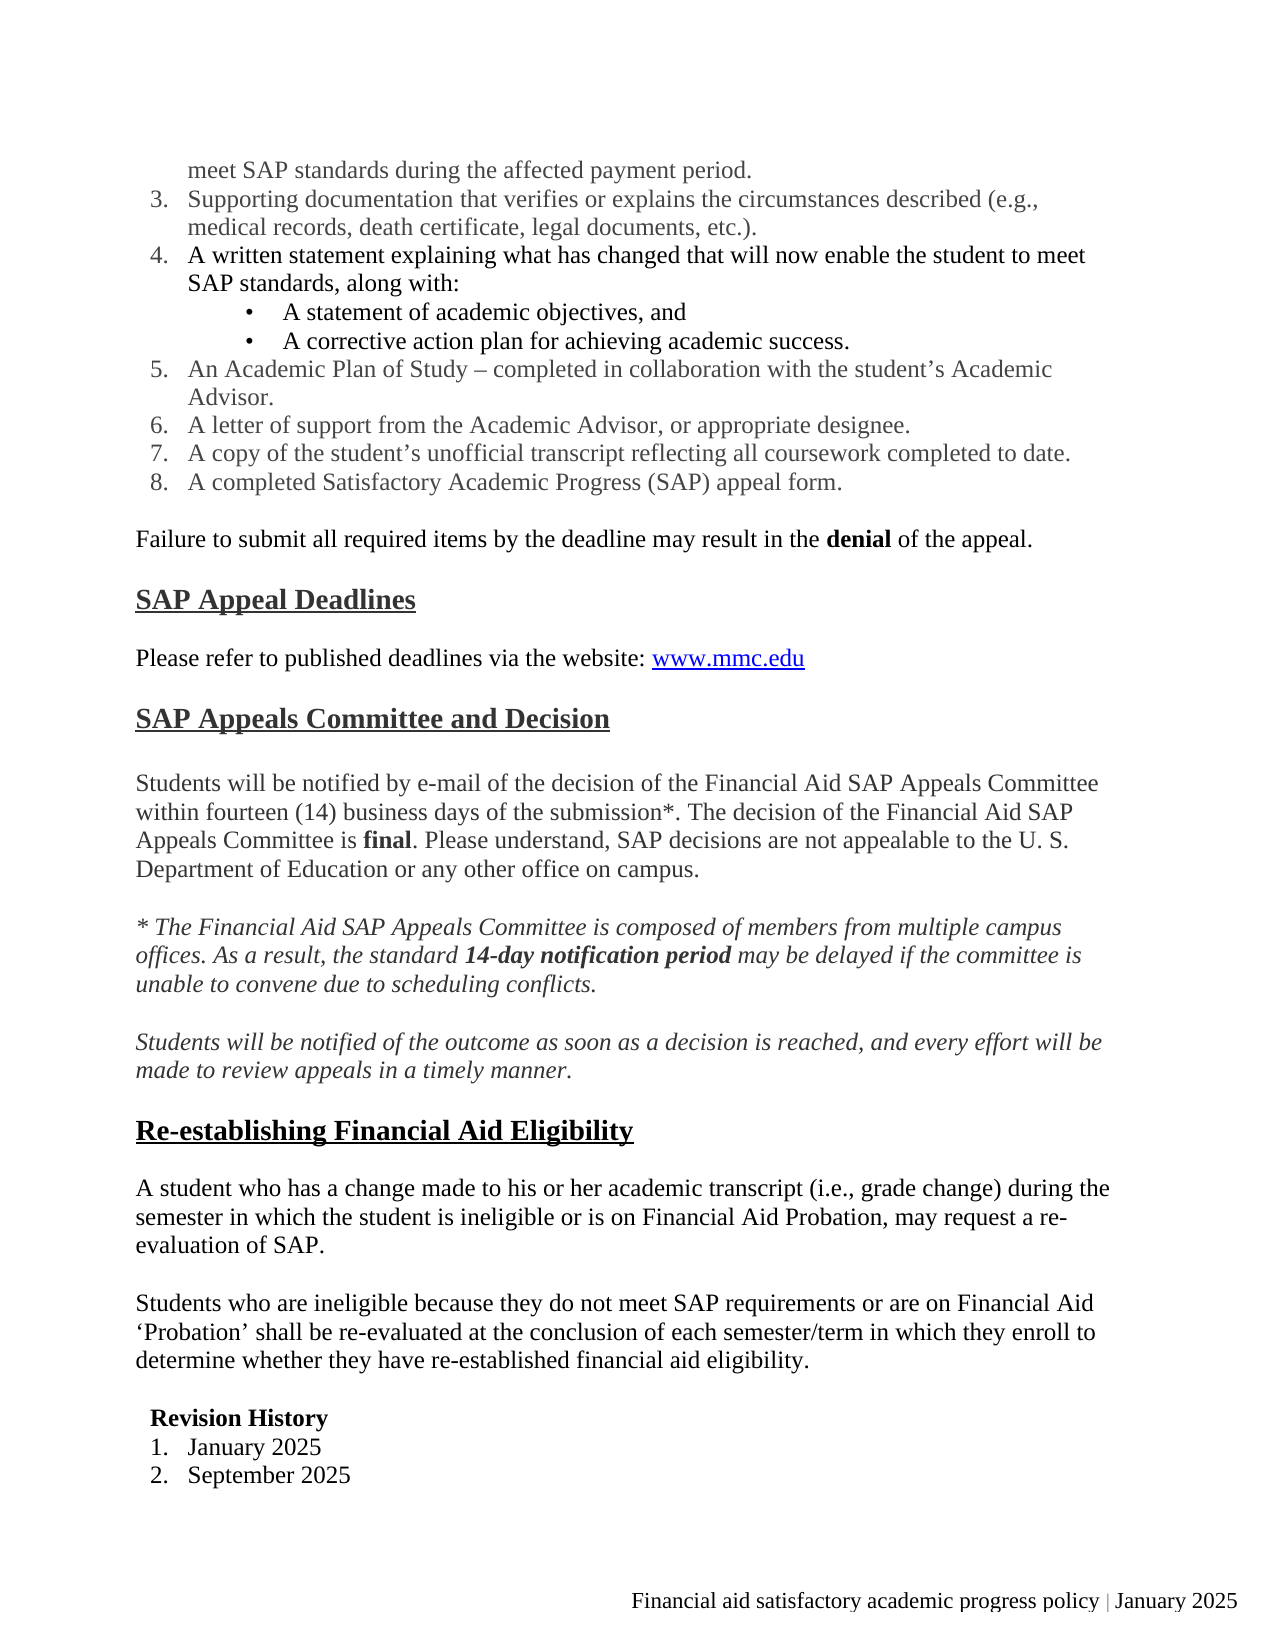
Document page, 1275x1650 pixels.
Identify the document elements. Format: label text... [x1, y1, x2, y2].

text Students who are ineligible because they do not meet SAP requirements or are on Financial Aid ‘Probation’ shall be re-evaluated at the conclusion of each semester/term in which they enroll to determine whether they have re-established financial aid eligibility. [135, 1288, 1135, 1374]
list September 2025 [150, 1460, 1120, 1489]
list A written statement explaining what has changed that will now enable the student to meet SAP standards, along with: [150, 241, 1099, 297]
list A completed Satisfactory Academic Progress (SAP) appeal form. [150, 467, 1078, 496]
text Students will be notified by e-mail of the decision of the Financial Aid SAP Appeals Committee within fourteen (14) business days of the submission*. The decision of the Financial Aid SAP Appeals Committee is final. Please understand, SAP decisions are not appealable to the U. S. Department of Education or any other office on campus. [135, 768, 1120, 883]
subtitle SAP Appeal Deadlines [135, 582, 1135, 616]
text A student who has a change made to his or her academic transcript (i.e., grade change) during the semester in which the student is ineligible or is on Financial Aid Probation, may request a re-evaluation of SAP. [135, 1173, 1135, 1259]
text Students will be notified of the outcome as soon as a decision is reached, and every effort will be made to review appeals in a timely manner. [135, 1027, 1120, 1084]
list January 2025 [150, 1432, 1120, 1460]
list A statement of academic objectives, and [245, 297, 1135, 326]
list A corrective action plan for achieving academic success. [245, 326, 1135, 355]
text Revision History [150, 1403, 1120, 1432]
text * The Financial Aid SAP Appeals Committee is composed of members from multiple campus offices. As a result, the standard 14-day notification period may be delayed if the committee is unable to convene due to scheduling conflicts. [135, 912, 1120, 998]
list A copy of the student’s unofficial transcript reflecting all coursework completed to date. [150, 439, 1078, 467]
list Supporting documentation that verifies or explains the circumstances described (e.g., medical records, death certificate, legal documents, etc.). [150, 184, 1099, 241]
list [150, 156, 1099, 184]
text Re-establishing Financial Aid Eligibility [135, 1113, 1135, 1147]
list A letter of support from the Academic Advisor, or appropriate designee. [150, 411, 1078, 439]
text Please refer to published deadlines via the website: www.mmc.edu [135, 644, 1135, 672]
text Failure to submit all required items by the deadline may result in the denial of the appeal. [135, 524, 1135, 553]
list An Academic Plan of Study – completed in collaboration with the student’s Academic Advisor. [150, 355, 1078, 411]
subtitle SAP Appeals Committee and Decision [135, 701, 1135, 734]
